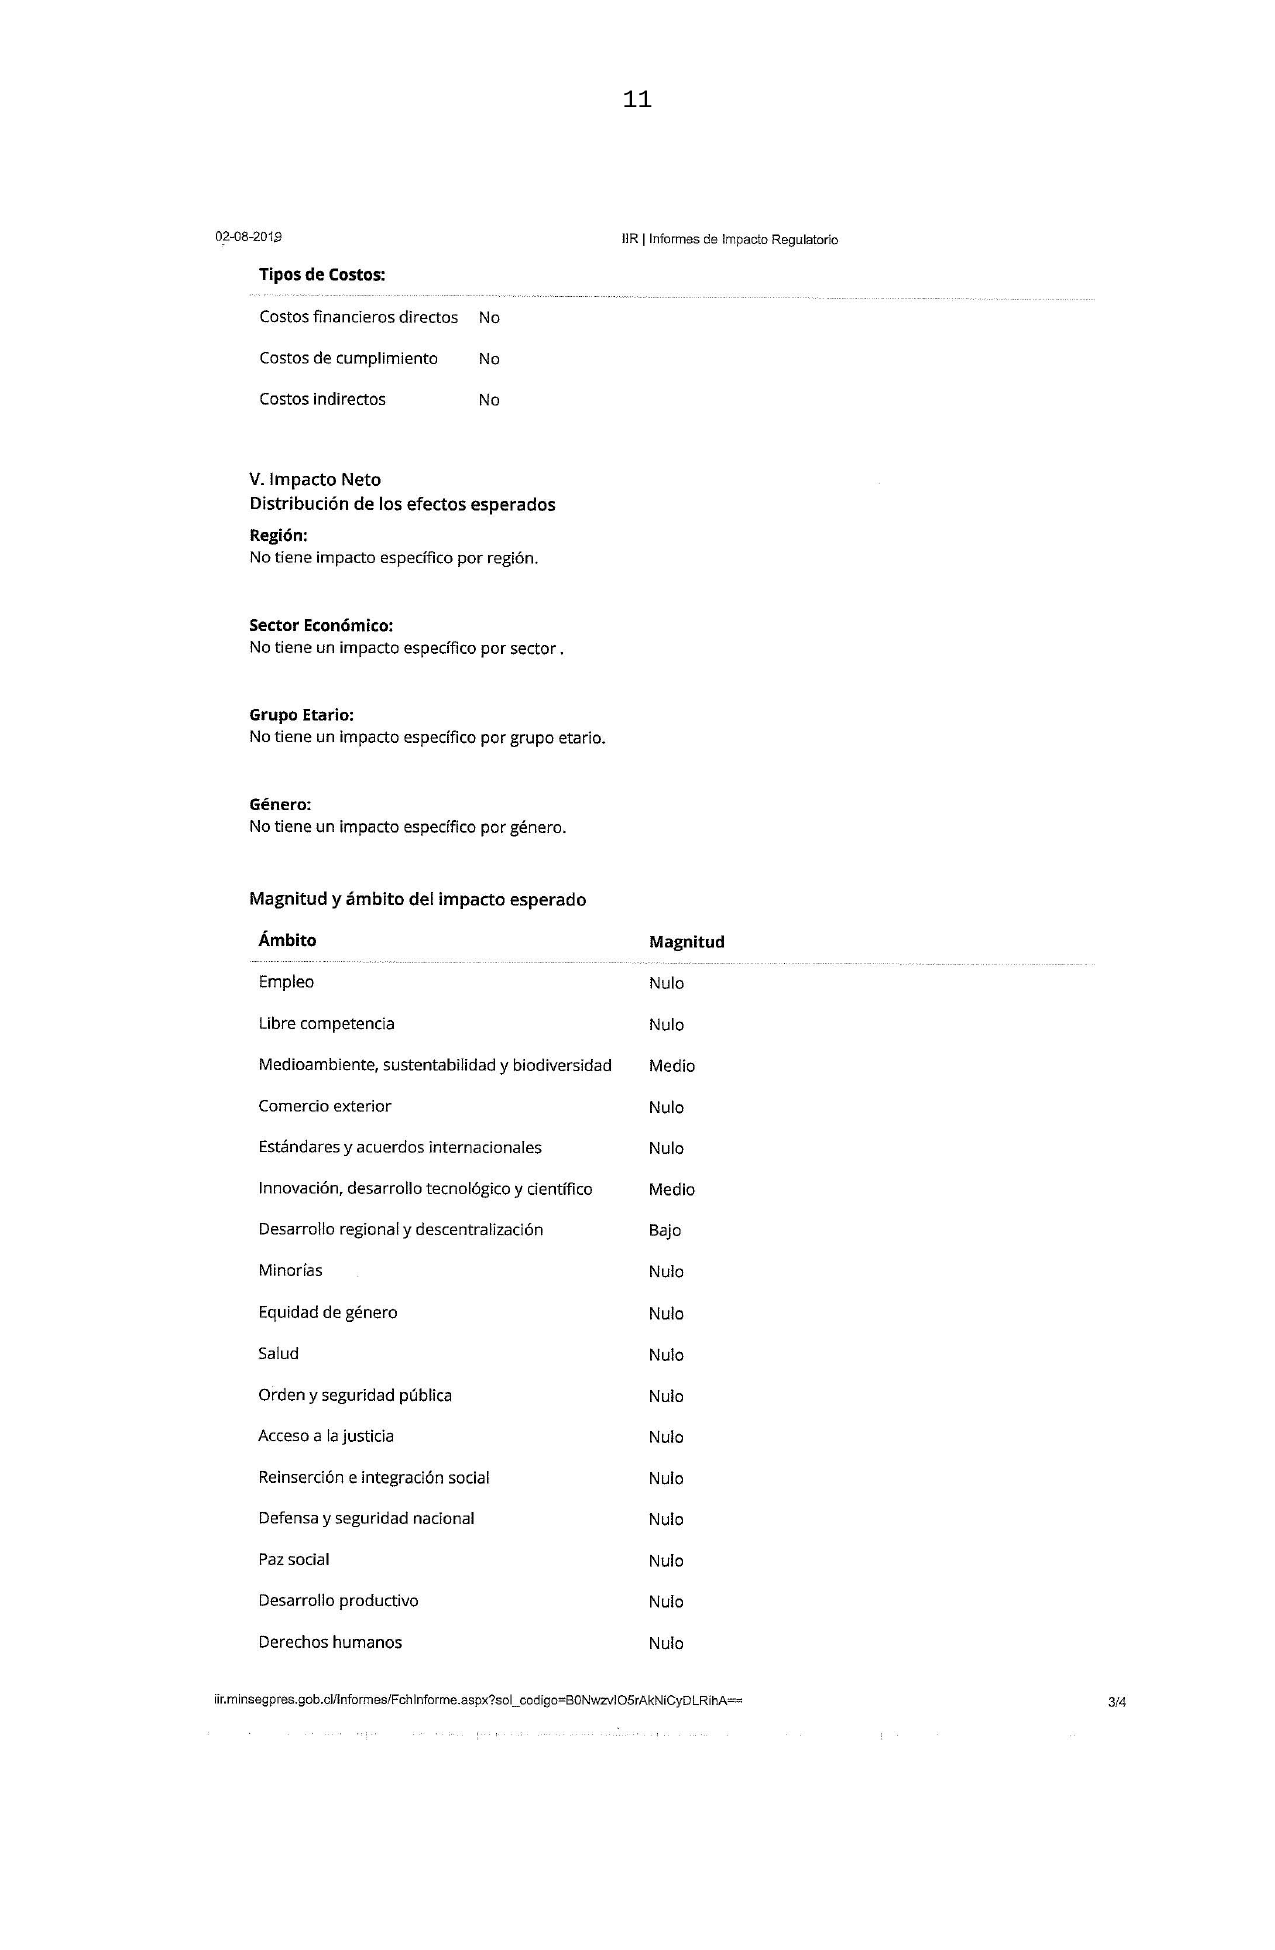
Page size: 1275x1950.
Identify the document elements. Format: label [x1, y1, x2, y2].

picture [177, 218, 1172, 1740]
